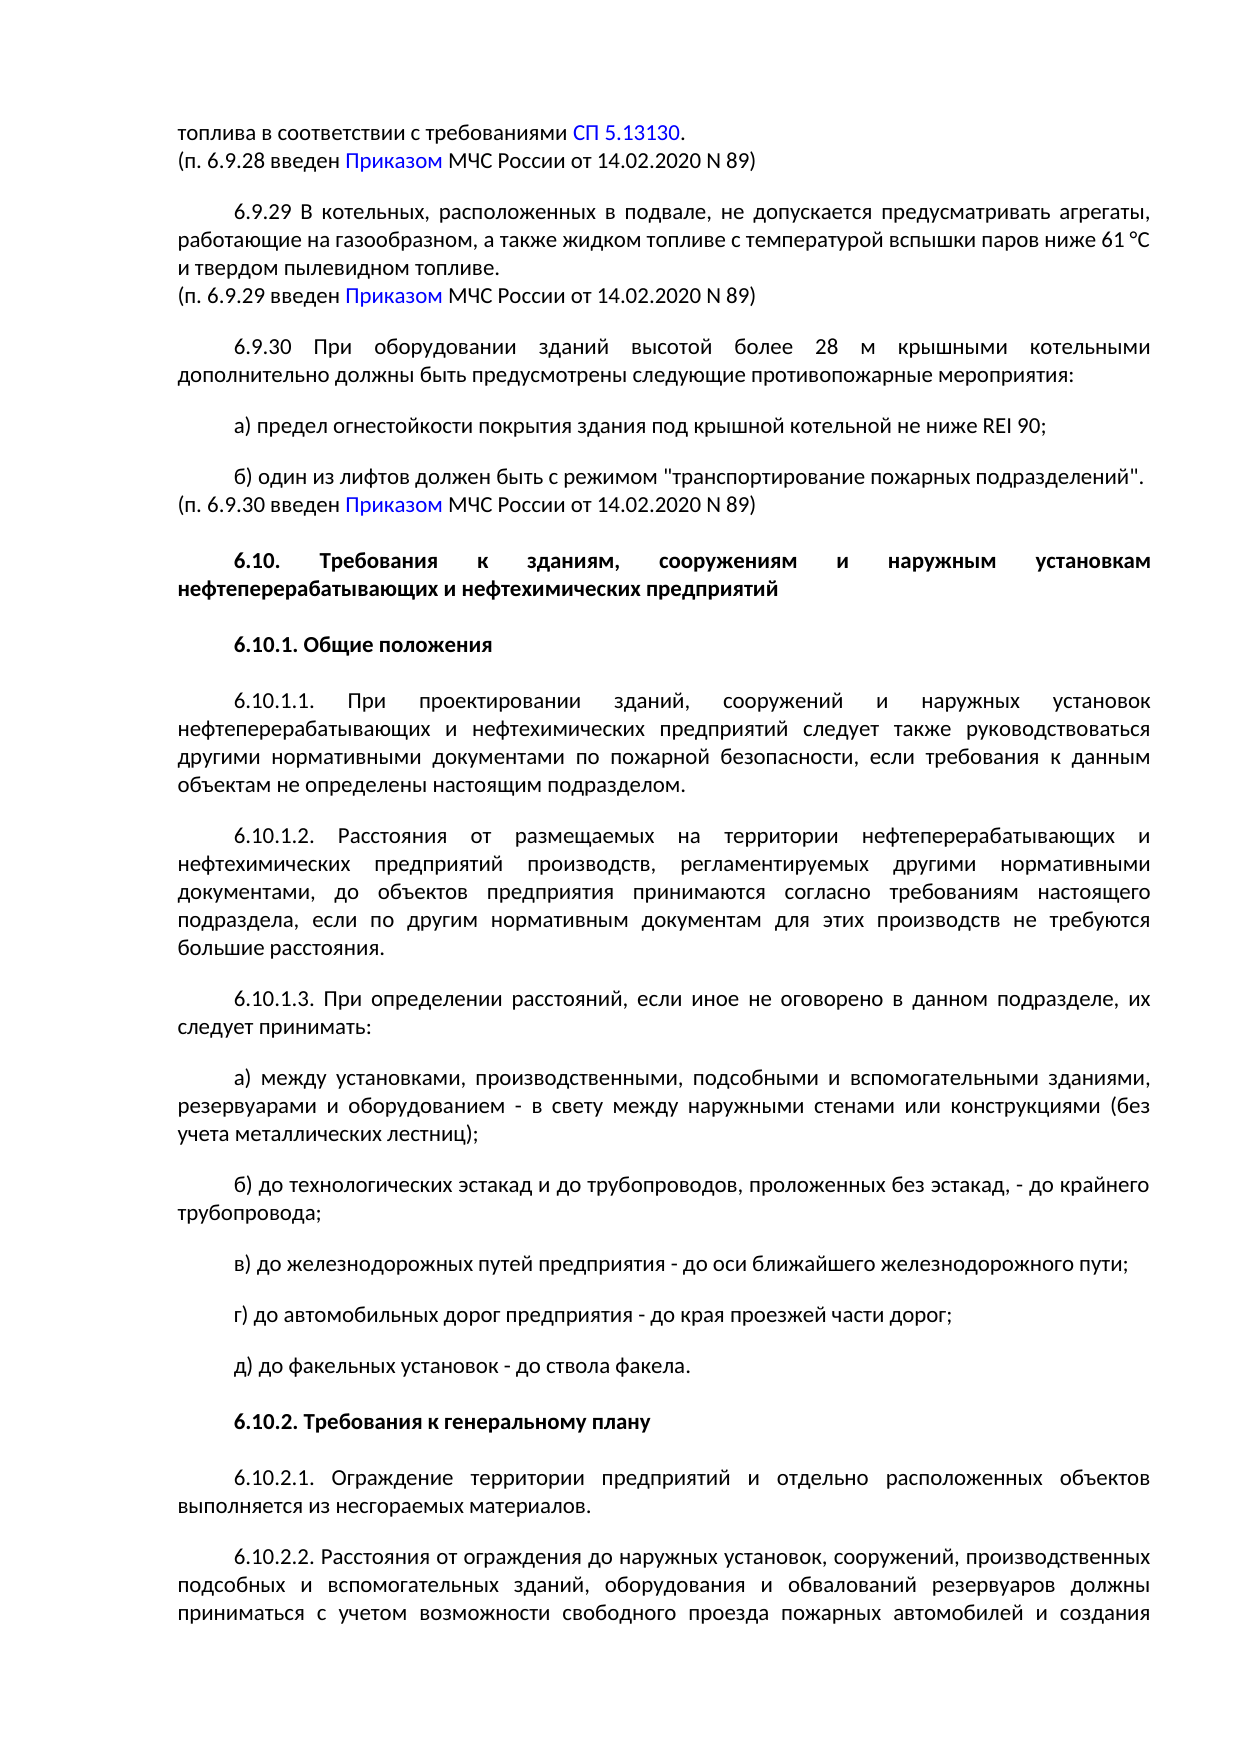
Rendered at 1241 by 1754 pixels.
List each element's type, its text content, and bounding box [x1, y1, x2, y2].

text 6.9.29 В котельных, расположенных в подвале, не допускается предусматривать агрегаты, работающие на газообразном, а также жидком топливе с температурой вспышки паров ниже 61 °C и твердом пылевидном топливе. [177, 197, 1152, 281]
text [177, 1542, 1152, 1626]
text (п. 6.9.30 введен Приказом МЧС России от 14.02.2020 N 89) [177, 490, 1152, 518]
text 6.10.1.3. При определении расстояний, если иное не оговорено в данном подразделе, их следует принимать: [177, 984, 1152, 1040]
text 6.10.1.2. Расстояния от размещаемых на территории нефтеперерабатывающих и нефтехимических предприятий производств, регламентируемых другими нормативными документами, до объектов предприятия принимаются согласно требованиям настоящего подраздела, если по другим нормативным документам для этих производств не требуются большие расстояния. [177, 821, 1152, 961]
text 6.10.2.1. Ограждение территории предприятий и отдельно расположенных объектов выполняется из несгораемых материалов. [177, 1463, 1152, 1519]
text г) до автомобильных дорог предприятия - до края проезжей части дорог; [177, 1300, 1152, 1328]
text (п. 6.9.28 введен Приказом МЧС России от 14.02.2020 N 89) [177, 146, 1152, 174]
text а) предел огнестойкости покрытия здания под крышной котельной не ниже REI 90; [177, 411, 1152, 439]
text б) до технологических эстакад и до трубопроводов, проложенных без эстакад, - до крайнего трубопровода; [177, 1170, 1152, 1226]
title 6.10. Требования к зданиям, сооружениям и наружным установкам нефтеперерабатывающих и нефтехимических предприятий [177, 546, 1152, 602]
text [177, 118, 1152, 146]
text 6.9.30 При оборудовании зданий высотой более 28 м крышными котельными дополнительно должны быть предусмотрены следующие противопожарные мероприятия: [177, 332, 1152, 388]
text б) один из лифтов должен быть с режимом "транспортирование пожарных подразделений". [177, 462, 1152, 490]
title 6.10.2. Требования к генеральному плану [177, 1407, 1152, 1435]
text (п. 6.9.29 введен Приказом МЧС России от 14.02.2020 N 89) [177, 281, 1152, 309]
text д) до факельных установок - до ствола факела. [177, 1351, 1152, 1379]
title 6.10.1. Общие положения [177, 630, 1152, 658]
text в) до железнодорожных путей предприятия - до оси ближайшего железнодорожного пути; [177, 1249, 1152, 1277]
text 6.10.1.1. При проектировании зданий, сооружений и наружных установок нефтеперерабатывающих и нефтехимических предприятий следует также руководствоваться другими нормативными документами по пожарной безопасности, если требования к данным объектам не определены настоящим подразделом. [177, 686, 1152, 798]
text а) между установками, производственными, подсобными и вспомогательными зданиями, резервуарами и оборудованием - в свету между наружными стенами или конструкциями (без учета металлических лестниц); [177, 1063, 1152, 1147]
